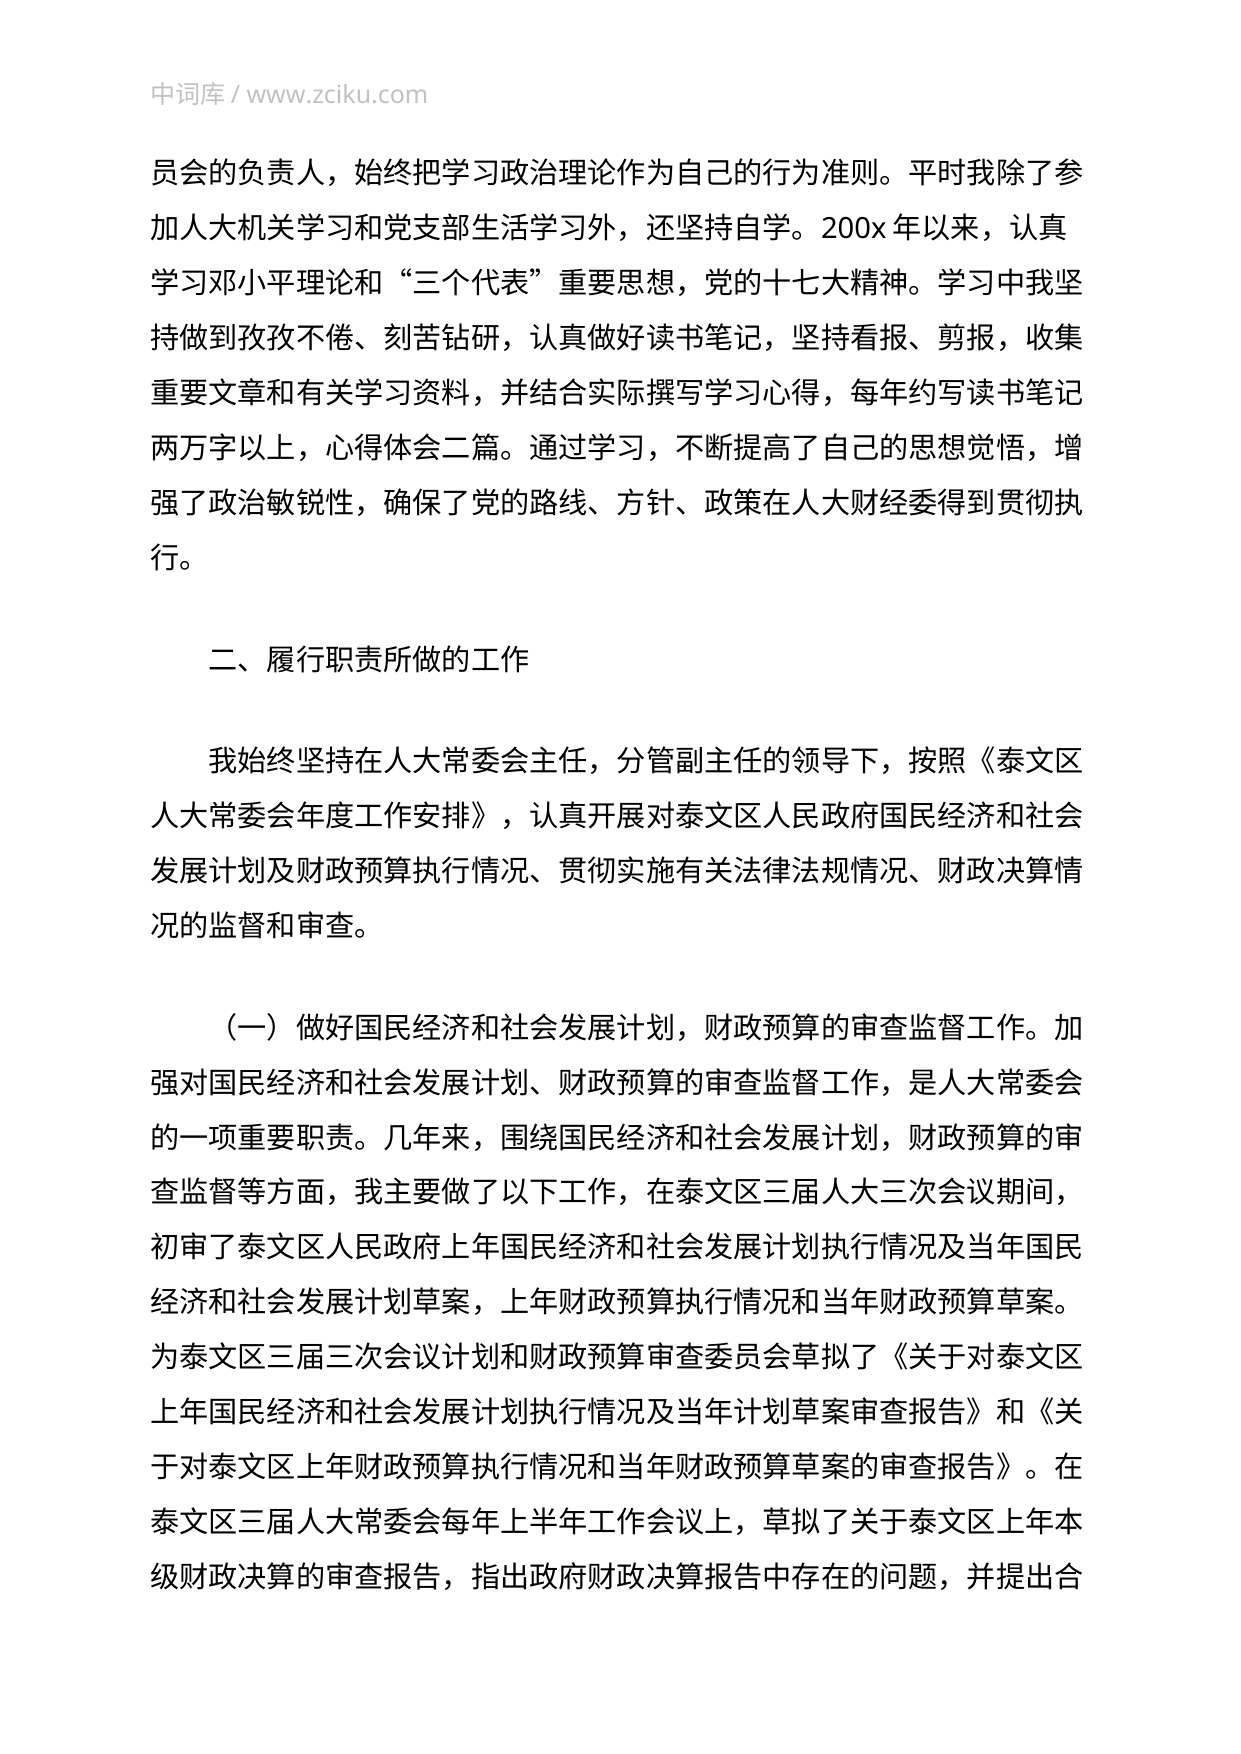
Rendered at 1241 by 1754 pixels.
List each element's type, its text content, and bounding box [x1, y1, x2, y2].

text 二、履行职责所做的工作 [150, 636, 1090, 678]
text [150, 1004, 1090, 1596]
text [150, 150, 1090, 577]
text 我始终坚持在人大常委会主任，分管副主任的领导下，按照《泰文区人大常委会年度工作安排》，认真开展对泰文区人民政府国民经济和社会发展计划及财政预算执行情况、贯彻实施有关法律法规情况、财政决算情况的监督和审查。 [150, 738, 1090, 945]
